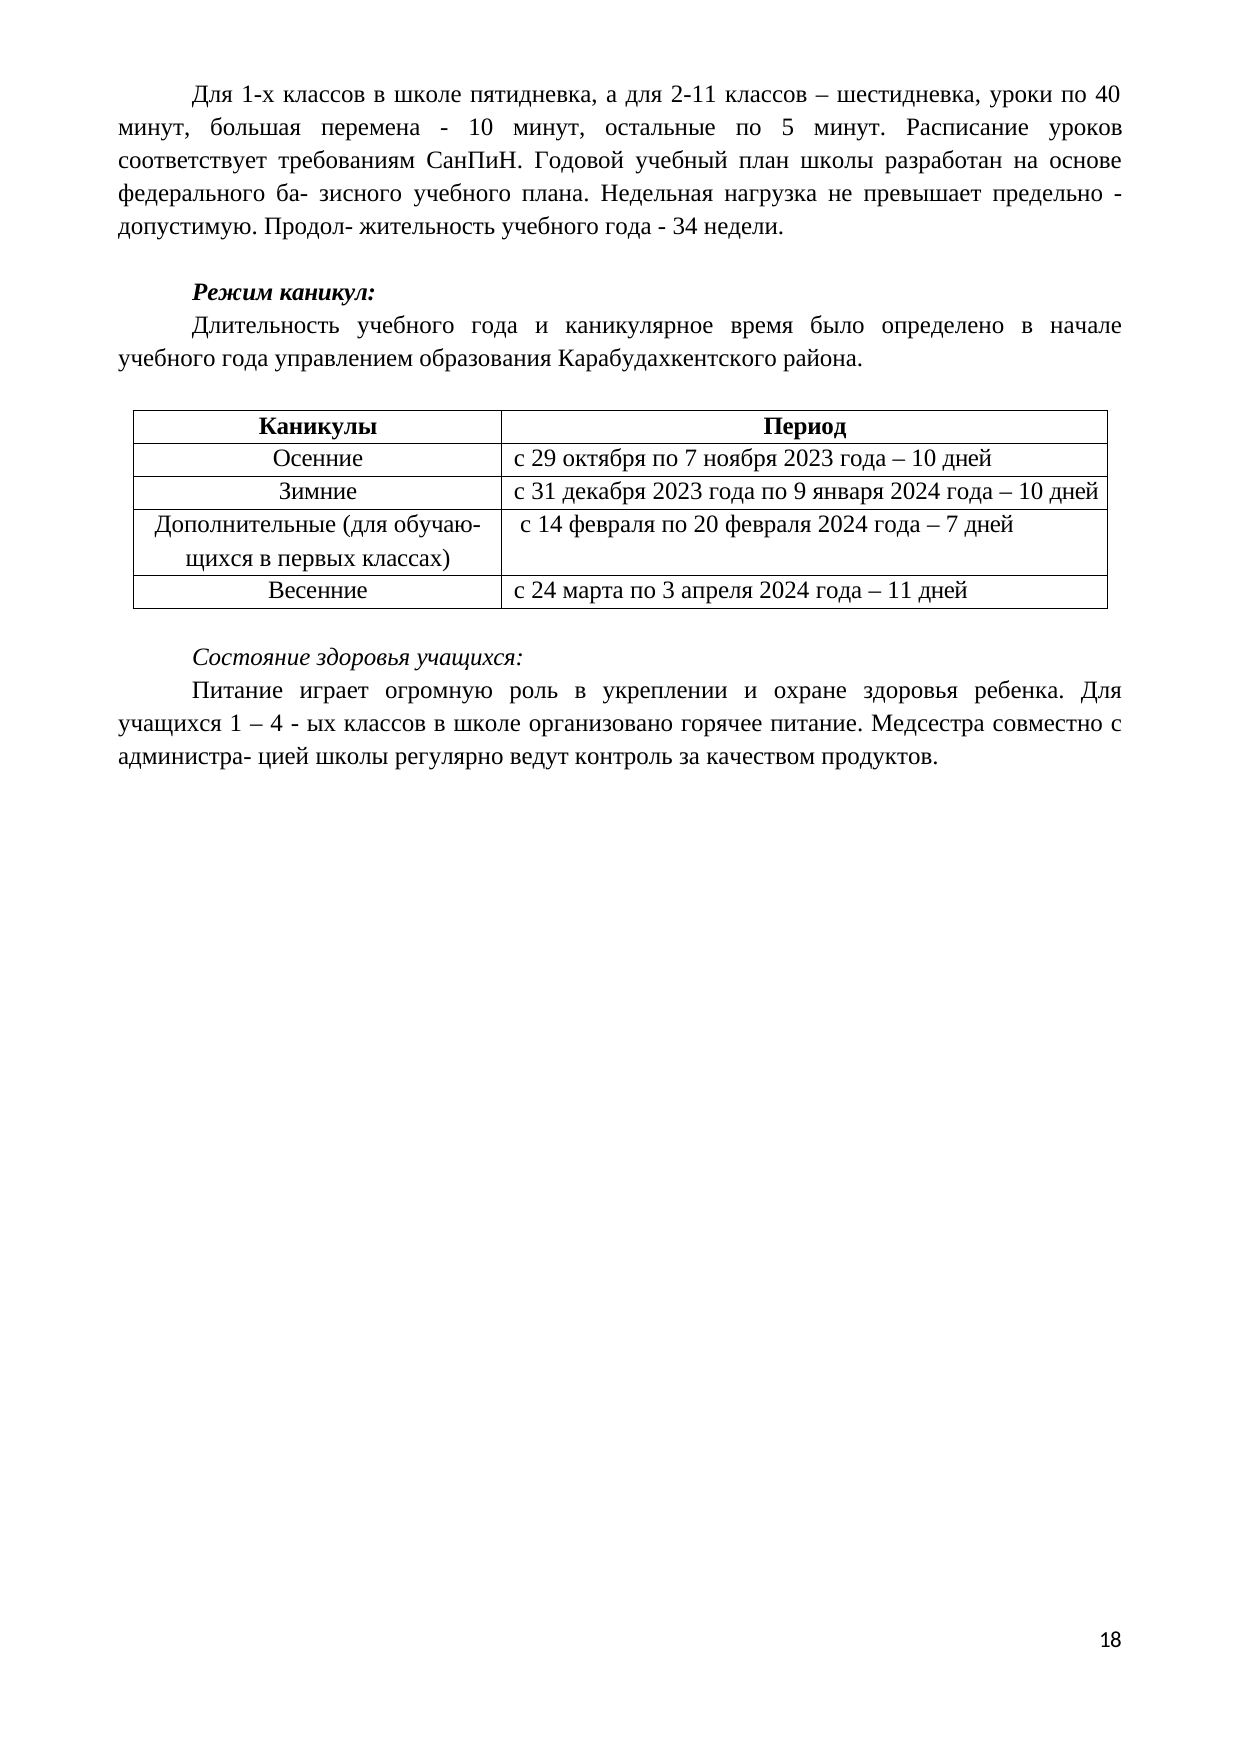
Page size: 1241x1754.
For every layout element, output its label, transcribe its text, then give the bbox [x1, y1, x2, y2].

table_cell с 29 октября по 7 ноября 2023 года – 10 дней [502, 444, 1107, 476]
table_cell Зимние [134, 477, 501, 509]
table_cell с 24 марта по 3 апреля 2024 года – 11 дней [502, 576, 1107, 608]
text Длительность учебного года и каникулярное время было определено в начале учебного года управлением образования Карабудахкентского района. [118, 311, 1122, 372]
text Режим каникул: [192, 277, 1211, 306]
text Питание играет огромную роль в укреплении и охране здоровья ребенка. Для учащихся 1 – 4 - ых классов в школе организовано горячее питание. Медсестра совместно с администра- цией школы регулярно ведут контроль за качеством продуктов. [118, 675, 1122, 770]
table_header Каникулы [134, 411, 501, 443]
text Для 1-х классов в школе пятидневка, а для 2-11 классов – шестидневка, уроки по 40 минут, большая перемена - 10 минут, остальные по 5 минут. Расписание уроков соответствует требованиям СанПиН. Годовой учебный план школы разработан на основе федерального ба- зисного учебного плана. Недельная нагрузка не превышает предельно - допустимую. Продол- жительность учебного года - 34 недели. [118, 79, 1123, 240]
table_header Период [502, 411, 1107, 443]
table_cell с 14 февраля по 20 февраля 2024 года – 7 дней [502, 510, 1107, 575]
table_cell Осенние [134, 444, 501, 476]
text Состояние здоровья учащихся: [192, 642, 1211, 671]
table_cell Дополнительные (для обучаю- щихся в первых классах) [134, 510, 501, 575]
table_cell с 31 декабря 2023 года по 9 января 2024 года – 10 дней [502, 477, 1107, 509]
table_cell Весенние [134, 576, 501, 608]
